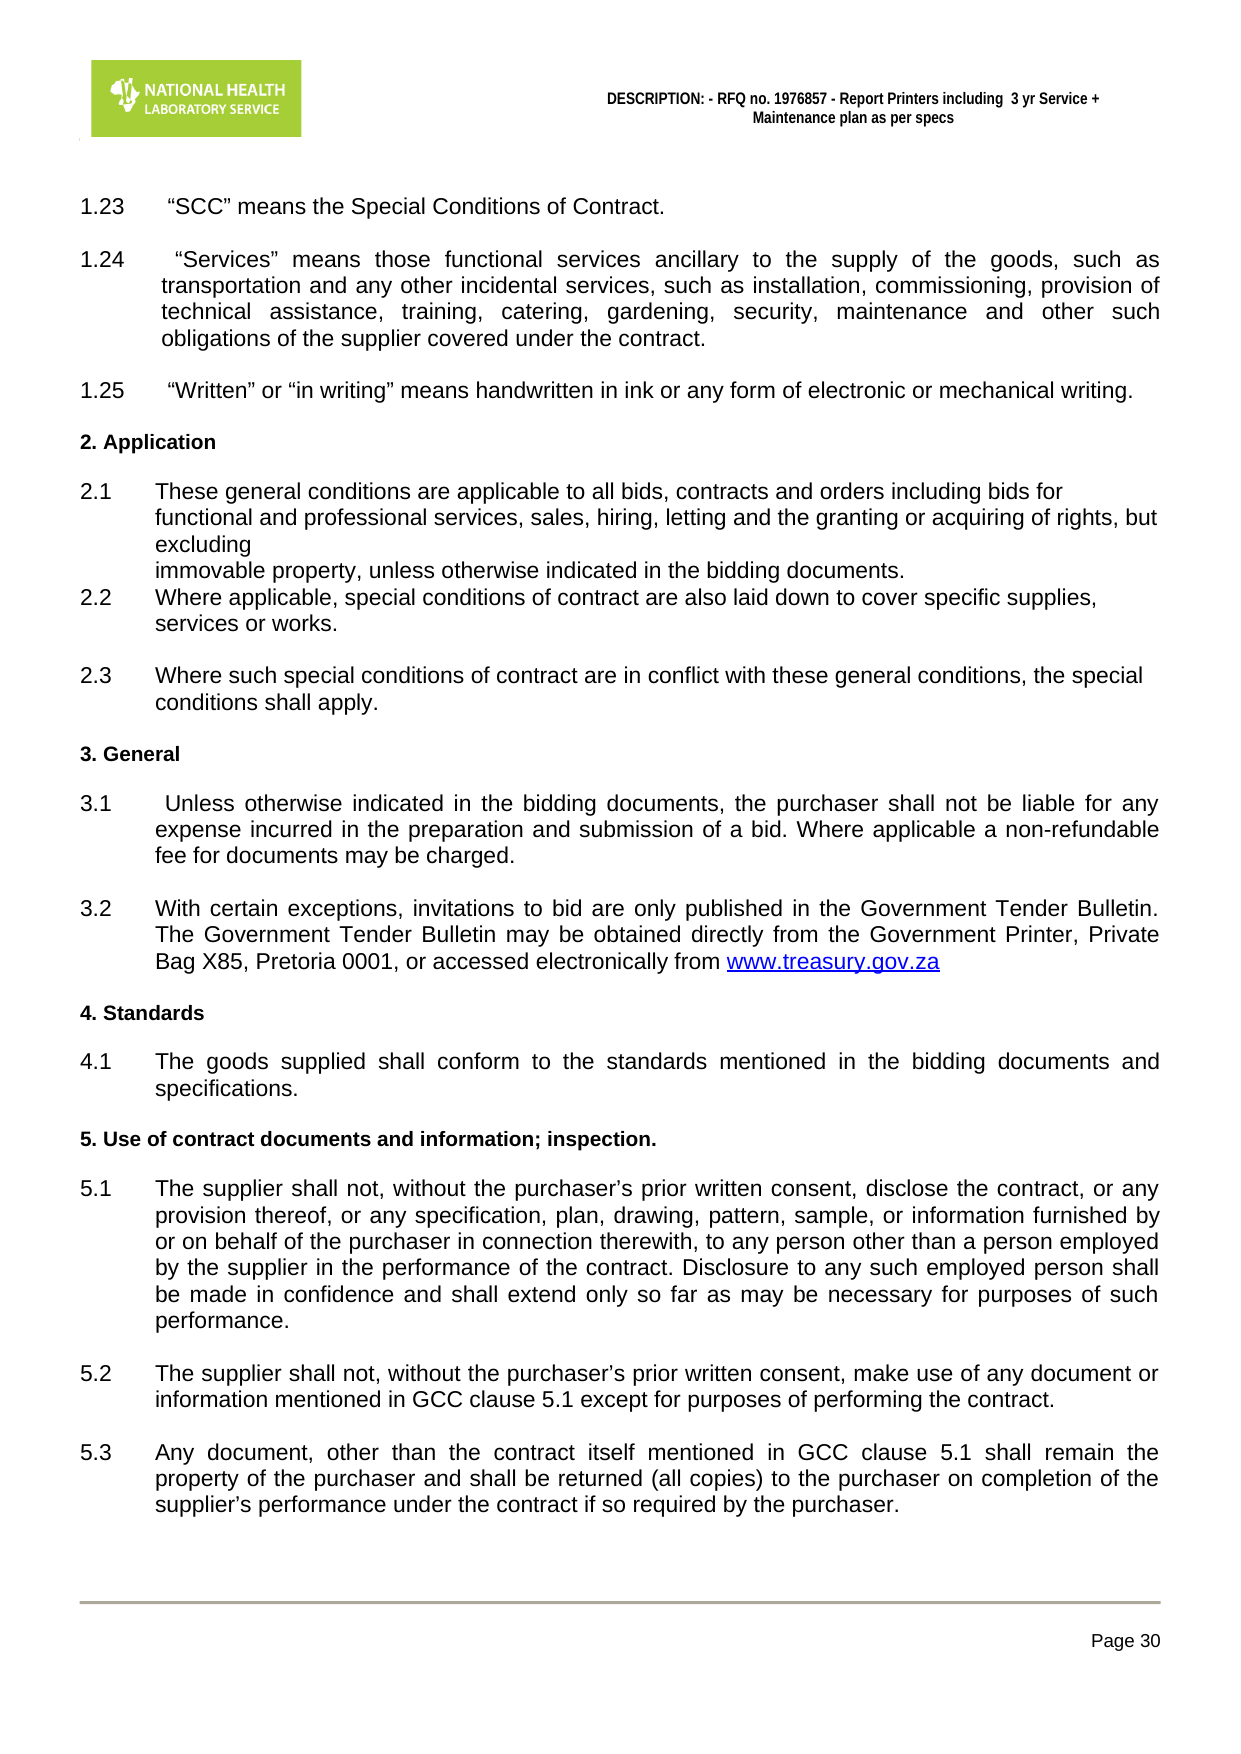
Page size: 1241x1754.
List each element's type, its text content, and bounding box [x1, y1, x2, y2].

text 3. General [80, 742, 1161, 766]
text 2.3 Where such special conditions of contract are in conflict with these general conditions, the special conditions shall apply. [80, 662, 1161, 715]
list “Services” means those functional services ancillary to the supply of the goods, such as transportation and any other incidental services, such as installation, commissioning, provision of technical assistance, training, catering, gardening, security, maintenance and other such obligations of the supplier covered under the contract. [80, 246, 1161, 351]
text 3.1 Unless otherwise indicated in the bidding documents, the purchaser shall not be liable for any expense incurred in the preparation and submission of a bid. Where applicable a non-refundable fee for documents may be charged. [80, 789, 1161, 868]
text 2.1 These general conditions are applicable to all bids, contracts and orders including bids for functional and professional services, sales, hiring, letting and the granting or acquiring of rights, but excluding [80, 478, 1161, 557]
text 3.2 With certain exceptions, invitations to bid are only published in the Government Tender Bulletin. The Government Tender Bulletin may be obtained directly from the Government Printer, Private Bag X85, Pretoria 0001, or accessed electronically from www.treasury.gov.za [80, 895, 1161, 974]
list “Written” or “in writing” means handwritten in ink or any form of electronic or mechanical writing. [80, 377, 1161, 404]
text 4. Standards [80, 1000, 1161, 1024]
list “SCC” means the Special Conditions of Contract. [80, 193, 1161, 219]
text 2. Application [80, 430, 1161, 454]
text 5.2 The supplier shall not, without the purchaser’s prior written consent, make use of any document or information mentioned in GCC clause 5.1 except for purposes of performing the contract. [80, 1360, 1161, 1412]
text 2.2 Where applicable, special conditions of contract are also laid down to cover specific supplies, services or works. [80, 583, 1161, 636]
text 5.3 Any document, other than the contract itself mentioned in GCC clause 5.1 shall remain the property of the purchaser and shall be returned (all copies) to the purchaser on completion of the supplier’s performance under the contract if so required by the purchaser. [80, 1439, 1161, 1518]
text immovable property, unless otherwise indicated in the bidding documents. [80, 557, 1161, 583]
text 4.1 The goods supplied shall conform to the standards mentioned in the bidding documents and specifications. [80, 1048, 1161, 1101]
text 5. Use of contract documents and information; inspection. [80, 1127, 1161, 1151]
picture [91, 60, 302, 137]
text 5.1 The supplier shall not, without the purchaser’s prior written consent, disclose the contract, or any provision thereof, or any specification, plan, drawing, pattern, sample, or information furnished by or on behalf of the purchaser in connection therewith, to any person other than a person employed by the supplier in the performance of the contract. Disclosure to any such employed person shall be made in confidence and shall extend only so far as may be necessary for purposes of such performance. [80, 1175, 1161, 1333]
